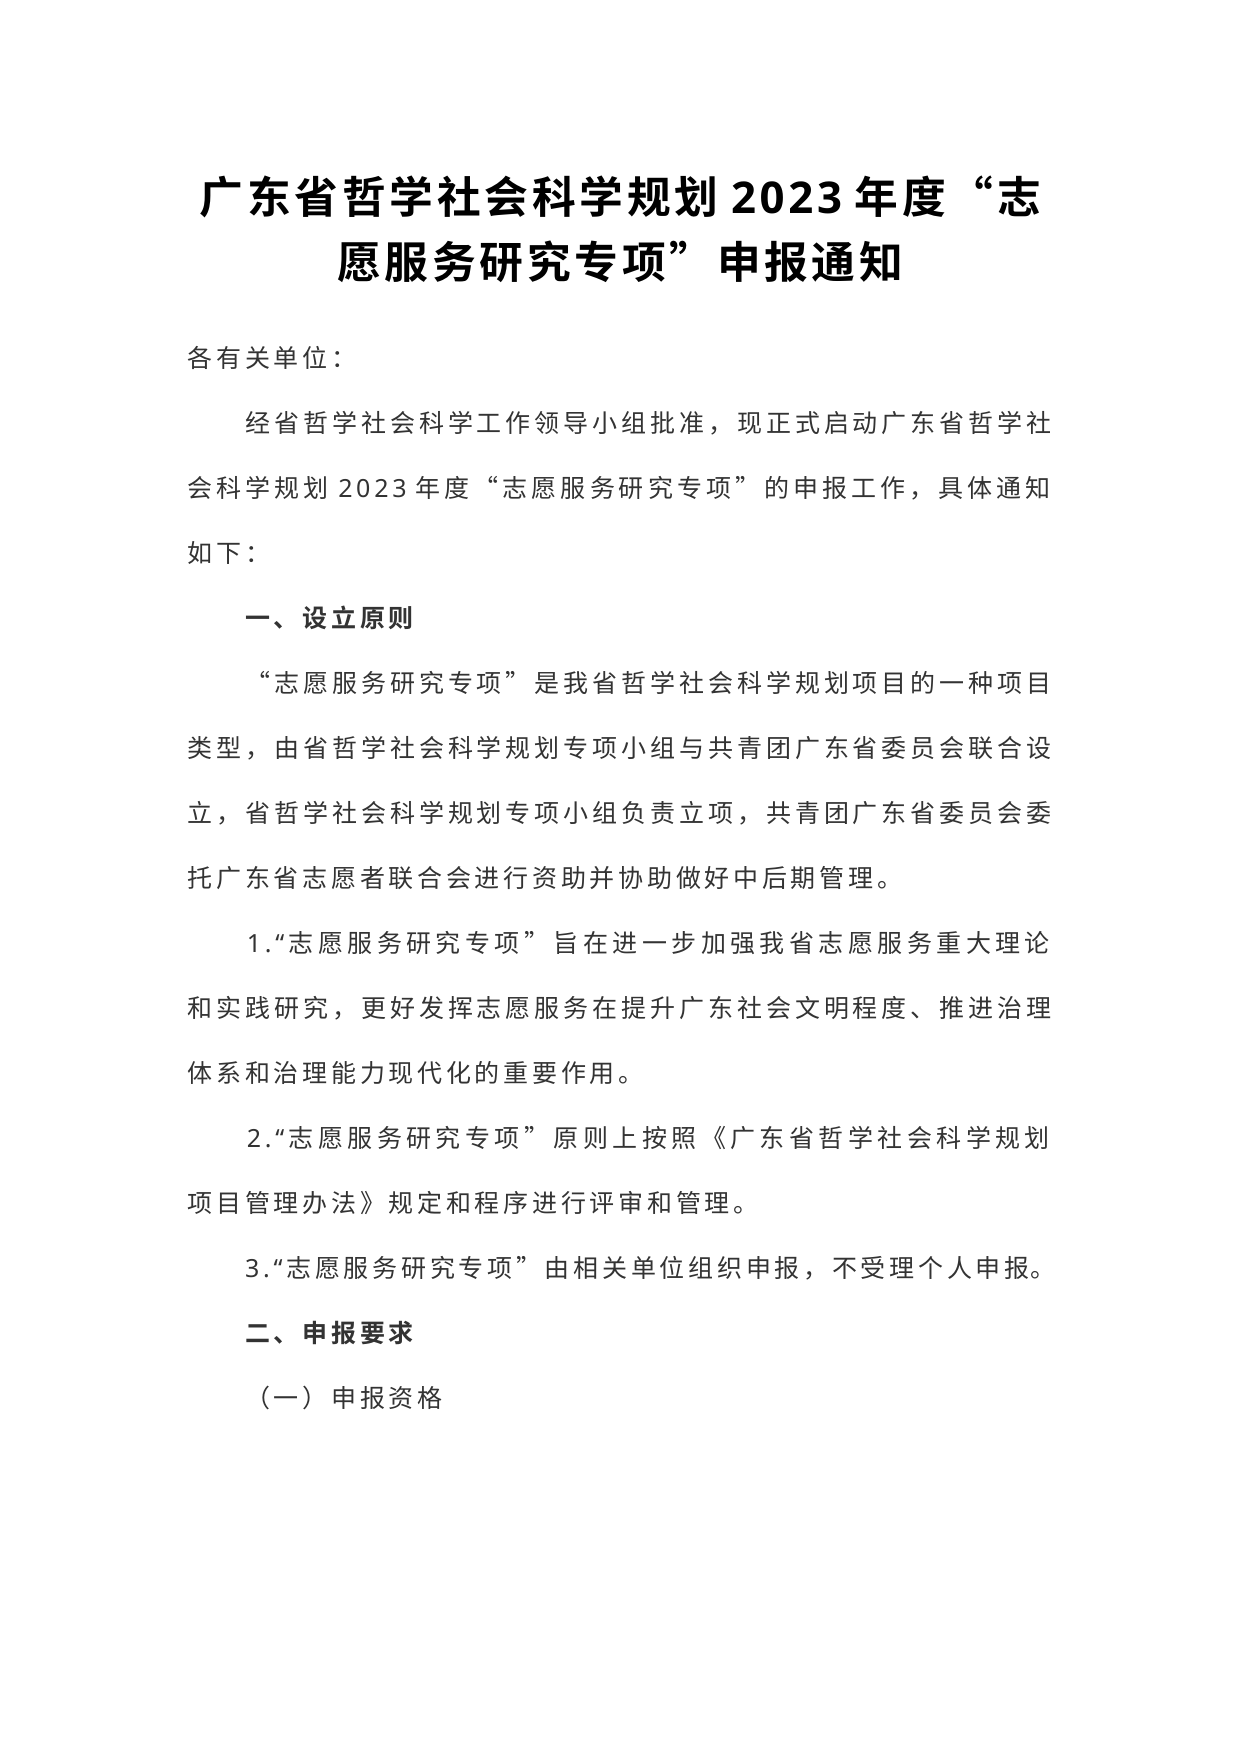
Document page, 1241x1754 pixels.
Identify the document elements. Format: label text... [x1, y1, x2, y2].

text 1.“志愿服务研究专项”旨在进一步加强我省志愿服务重大理论和实践研究，更好发挥志愿服务在提升广东社会文明程度、推进治理体系和治理能力现代化的重要作用。 [187, 909, 1053, 1104]
text 各有关单位： [187, 324, 1053, 389]
text 2.“志愿服务研究专项”原则上按照《广东省哲学社会科学规划项目管理办法》规定和程序进行评审和管理。 [187, 1104, 1053, 1234]
text 一、设立原则 [187, 584, 1053, 649]
text 二、申报要求 [187, 1299, 1053, 1364]
text 经省哲学社会科学工作领导小组批准，现正式启动广东省哲学社会科学规划2023年度“志愿服务研究专项”的申报工作，具体通知如下： [187, 389, 1053, 584]
text （一）申报资格 [187, 1364, 1053, 1429]
text “志愿服务研究专项”是我省哲学社会科学规划项目的一种项目类型，由省哲学社会科学规划专项小组与共青团广东省委员会联合设立，省哲学社会科学规划专项小组负责立项，共青团广东省委员会委托广东省志愿者联合会进行资助并协助做好中后期管理。 [187, 649, 1053, 909]
text 3.“志愿服务研究专项”由相关单位组织申报，不受理个人申报。 [187, 1234, 1053, 1299]
text 广东省哲学社会科学规划2023年度“志愿服务研究专项”申报通知 [187, 162, 1053, 292]
